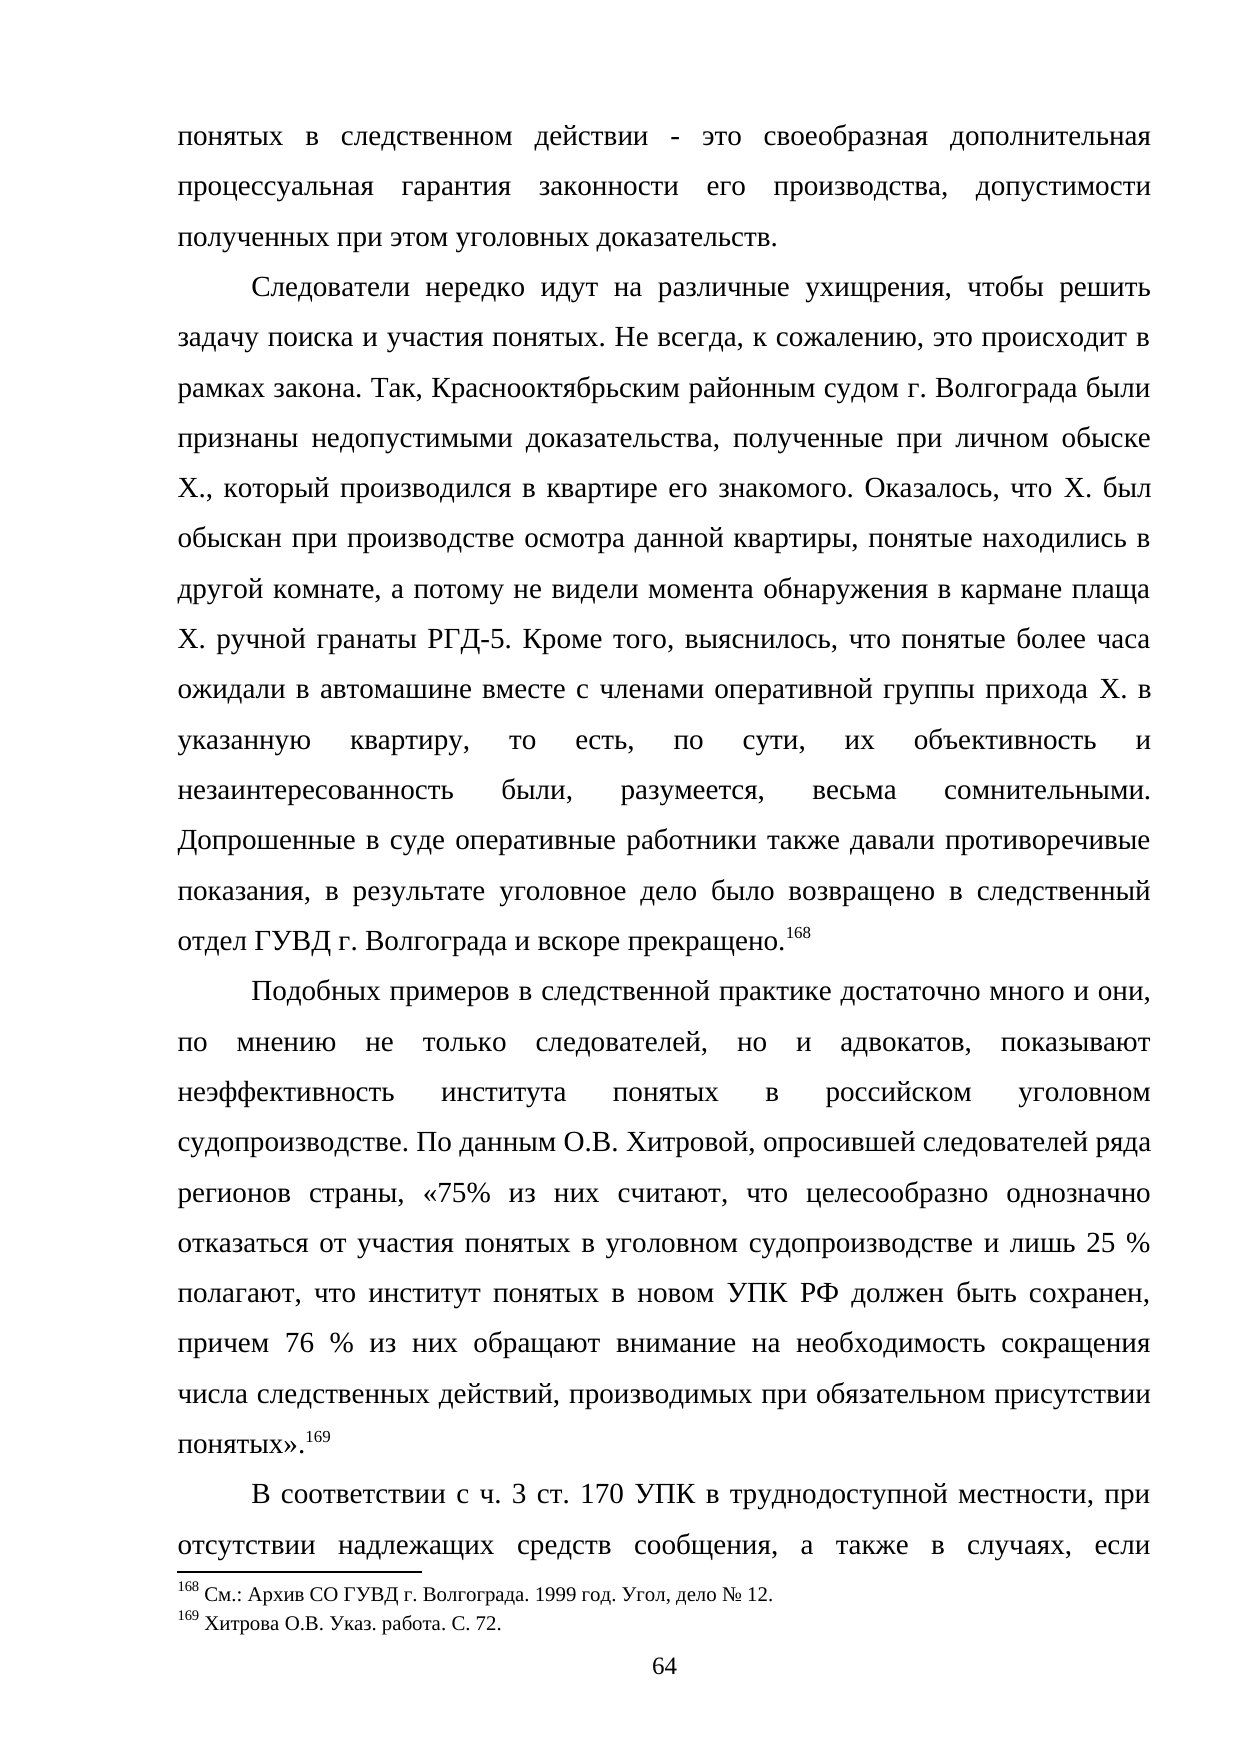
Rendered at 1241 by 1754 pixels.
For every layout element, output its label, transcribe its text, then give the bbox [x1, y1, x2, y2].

text Следователи нередко идут на различные ухищрения, чтобы решить задачу поиска и участия понятых. Не всегда, к сожалению, это происходит в рамках закона. Так, Краснооктябрьским районным судом г. Волгограда были признаны недопустимыми доказательства, полученные при личном обыске X., который производился в квартире его знакомого. Оказалось, что X. был обыскан при производстве осмотра данной квартиры, понятые находились в другой комнате, а потому не видели момента обнаружения в кармане плаща X. ручной гранаты РГД-5. Кроме того, выяснилось, что понятые более часа ожидали в автомашине вместе с членами оперативной группы прихода X. в указанную квартиру, то есть, по сути, их объективность и незаинтересованность были, разумеется, весьма сомнительными. Допрошенные в суде оперативные работники также давали противоречивые показания, в результате уголовное дело было возвращено в следственный отдел ГУВД г. Волгограда и вскоре прекращено. [177, 269, 1152, 957]
text Подобных примеров в следственной практике достаточно много и они, по мнению не только следователей, но и адвокатов, показывают неэффективность института понятых в российском уголовном судопроизводстве. По данным О.В. Хитровой, опросившей следователей ряда регионов страны, «75% из них считают, что целесообразно однозначно отказаться от участия понятых в уголовном судопроизводстве и лишь 25 % полагают, что институт понятых в новом УПК РФ должен быть сохранен, причем 76 % из них обращают внимание на необходимость сокращения числа следственных действий, производимых при обязательном присутствии понятых». [177, 973, 1152, 1460]
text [177, 118, 1152, 252]
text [177, 1477, 1152, 1560]
